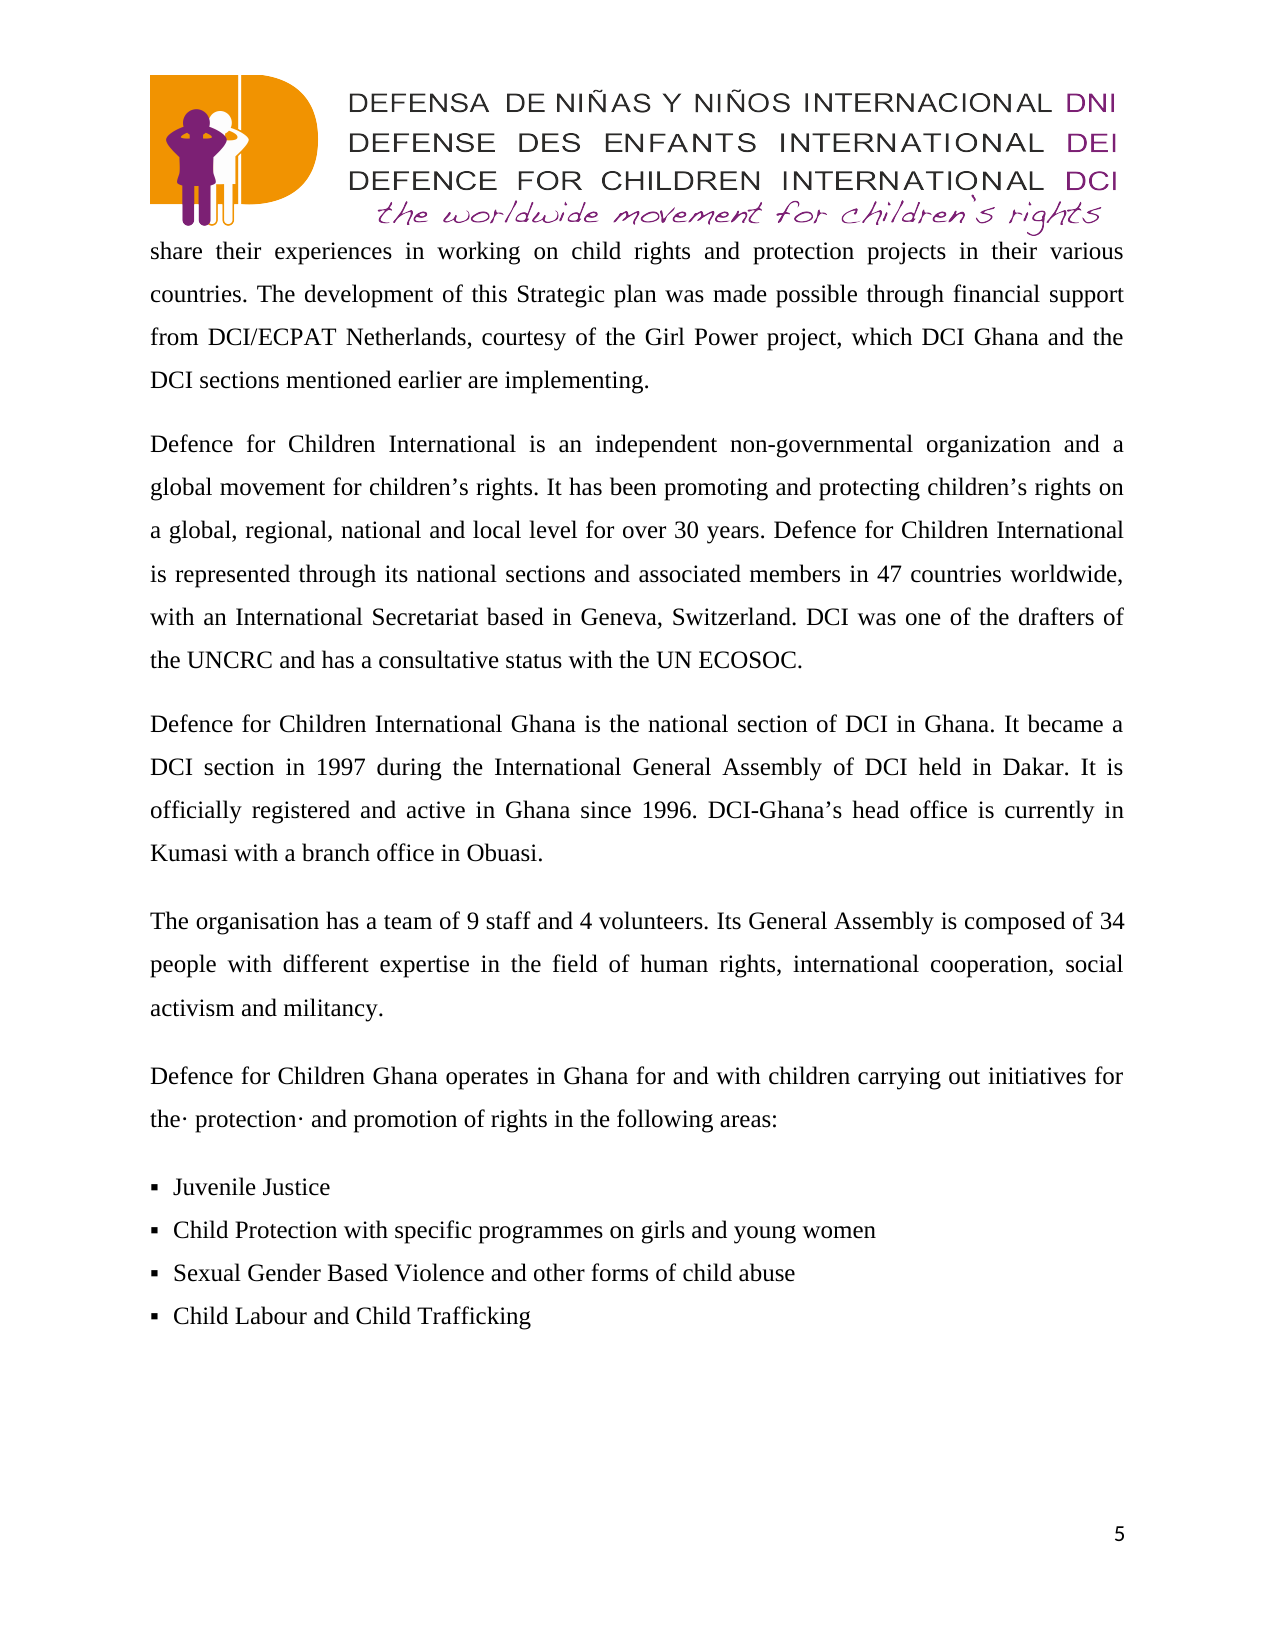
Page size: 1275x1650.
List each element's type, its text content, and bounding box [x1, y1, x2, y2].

text Defence for Children International is an independent non-governmental organization and a global movement for children’s rights. It has been promoting and protecting children’s rights on a global, regional, national and local level for over 30 years. Defence for Children International is represented through its national sections and associated members in 47 countries worldwide, with an International Secretariat based in Geneva, Switzerland. DCI was one of the drafters of the UNCRC and has a consultative status with the UN ECOSOC. [150, 429, 1125, 674]
text The organisation has a team of 9 staff and 4 volunteers. Its General Assembly is composed of 34 people with different expertise in the field of human rights, international cooperation, social activism and militancy. [150, 906, 1125, 1021]
picture [150, 75, 1116, 236]
list Child Labour and Child Trafficking [150, 1301, 1125, 1330]
text Defence for Children International Ghana is the national section of DCI in Ghana. It became a DCI section in 1997 during the International General Assembly of DCI held in Dakar. It is officially registered and active in Ghana since 1996. DCI-Ghana’s head office is currently in Kumasi with a branch office in Obuasi. [150, 709, 1125, 867]
list Sexual Gender Based Violence and other forms of child abuse [150, 1258, 1125, 1287]
list Child Protection with specific programmes on girls and young women [150, 1215, 1125, 1244]
list Juvenile Justice [150, 1172, 1125, 1201]
text Defence for Children Ghana operates in Ghana for and with children carrying out initiatives for the· protection· and promotion of rights in the following areas: [150, 1061, 1125, 1133]
